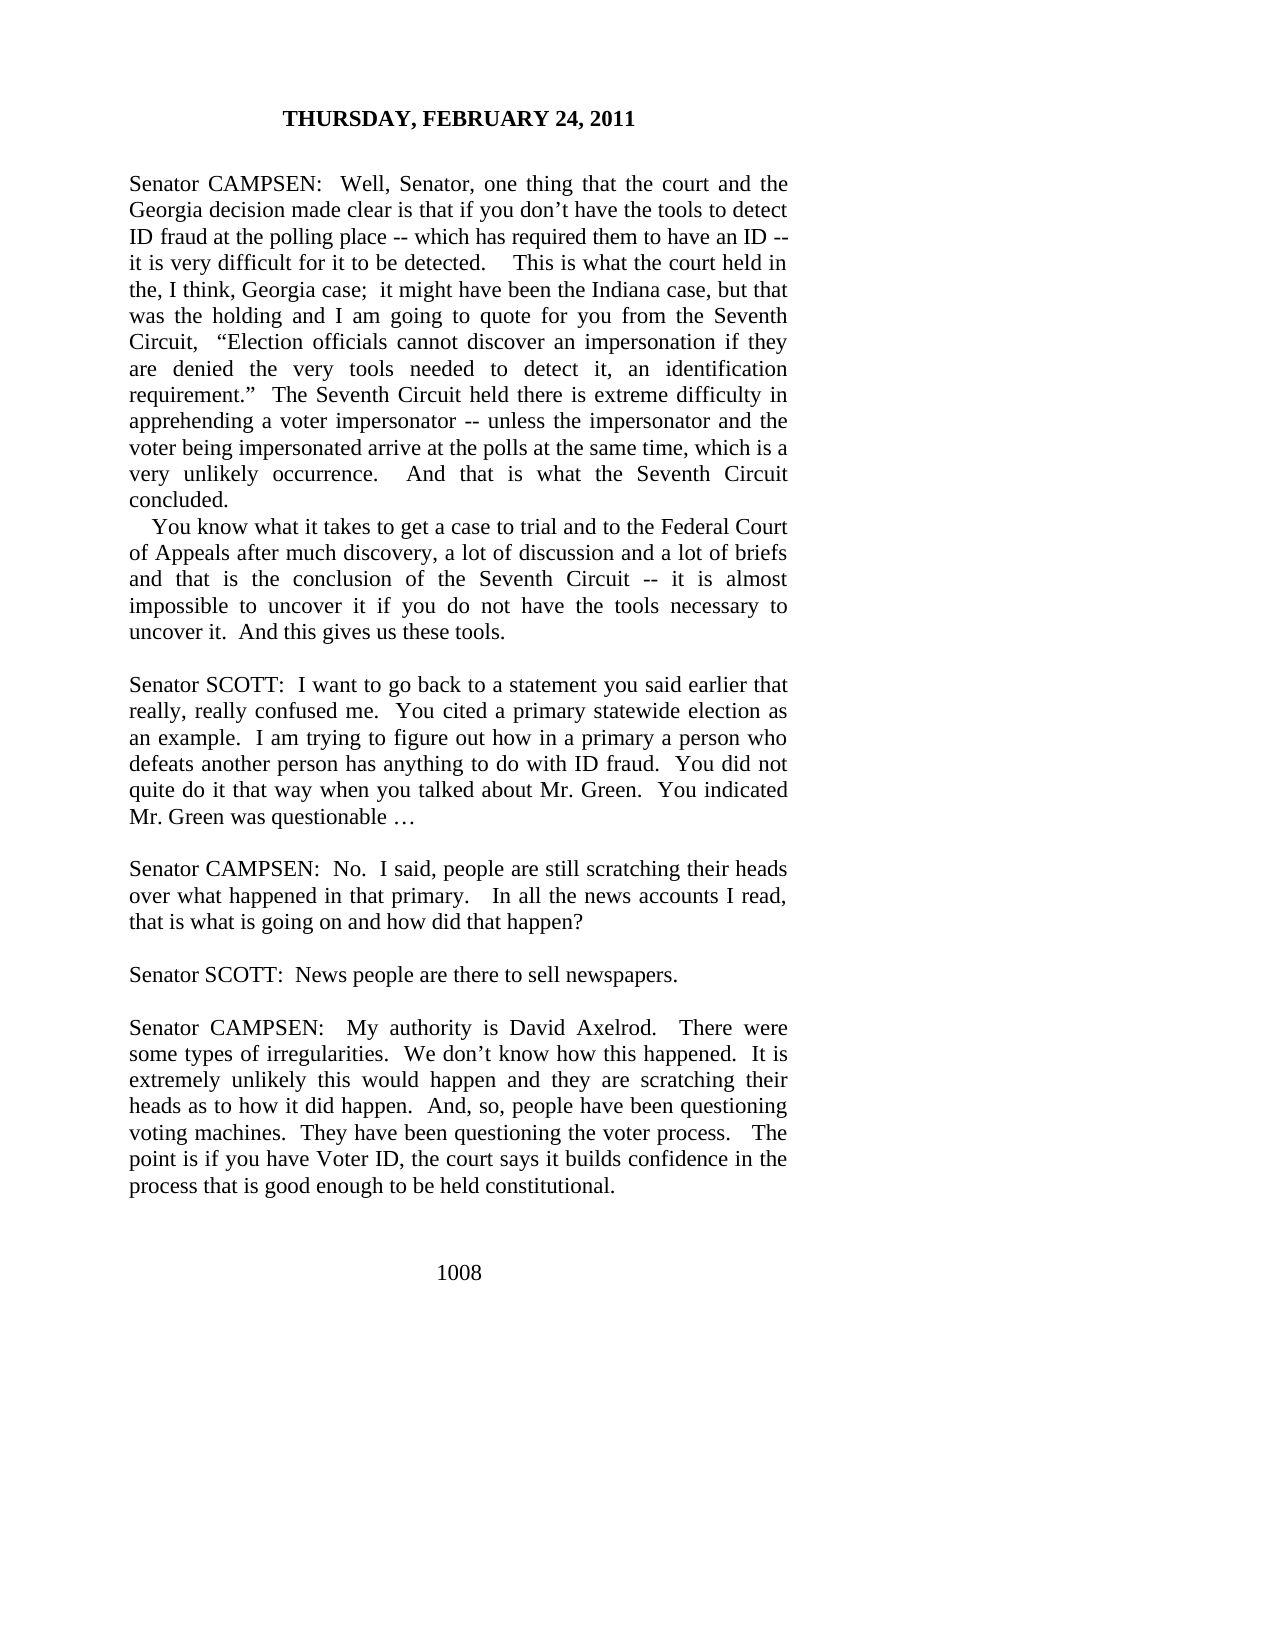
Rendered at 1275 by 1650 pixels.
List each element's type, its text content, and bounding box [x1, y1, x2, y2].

text Senator CAMPSEN: My authority is David Axelrod. There were some types of irregularities. We don’t know how this happened. It is extremely unlikely this would happen and they are scratching their heads as to how it did happen. And, so, people have been questioning voting machines. They have been questioning the voter process. The point is if you have Voter ID, the court says it builds confidence in the process that is good enough to be held constitutional. [129, 1013, 789, 1198]
text Senator CAMPSEN: Well, Senator, one thing that the court and the Georgia decision made clear is that if you don’t have the tools to detect ID fraud at the polling place -- which has required them to have an ID -- it is very difficult for it to be detected. This is what the court held in the, I think, Georgia case; it might have been the Indiana case, but that was the holding and I am going to quote for you from the Seventh Circuit, “Election officials cannot discover an impersonation if they are denied the very tools needed to detect it, an identification requirement.” The Seventh Circuit held there is extreme difficulty in apprehending a voter impersonator -- unless the impersonator and the voter being impersonated arrive at the polls at the same time, which is a very unlikely occurrence. And that is what the Seventh Circuit concluded. [129, 170, 789, 513]
text Senator SCOTT: I want to go back to a statement you said earlier that really, really confused me. You cited a primary statewide election as an example. I am trying to figure out how in a primary a person who defeats another person has anything to do with ID fraud. You did not quite do it that way when you talked about Mr. Green. You indicated Mr. Green was questionable … [129, 671, 789, 829]
text You know what it takes to get a case to trial and to the Federal Court of Appeals after much discovery, a lot of discussion and a lot of briefs and that is the conclusion of the Seventh Circuit -- it is almost impossible to uncover it if you do not have the tools necessary to uncover it. And this gives us these tools. [129, 513, 789, 644]
text Senator SCOTT: News people are there to sell newspapers. [129, 961, 789, 987]
text Senator CAMPSEN: No. I said, people are still scratching their heads over what happened in that primary. In all the news accounts I read, that is what is going on and how did that happen? [129, 855, 789, 934]
